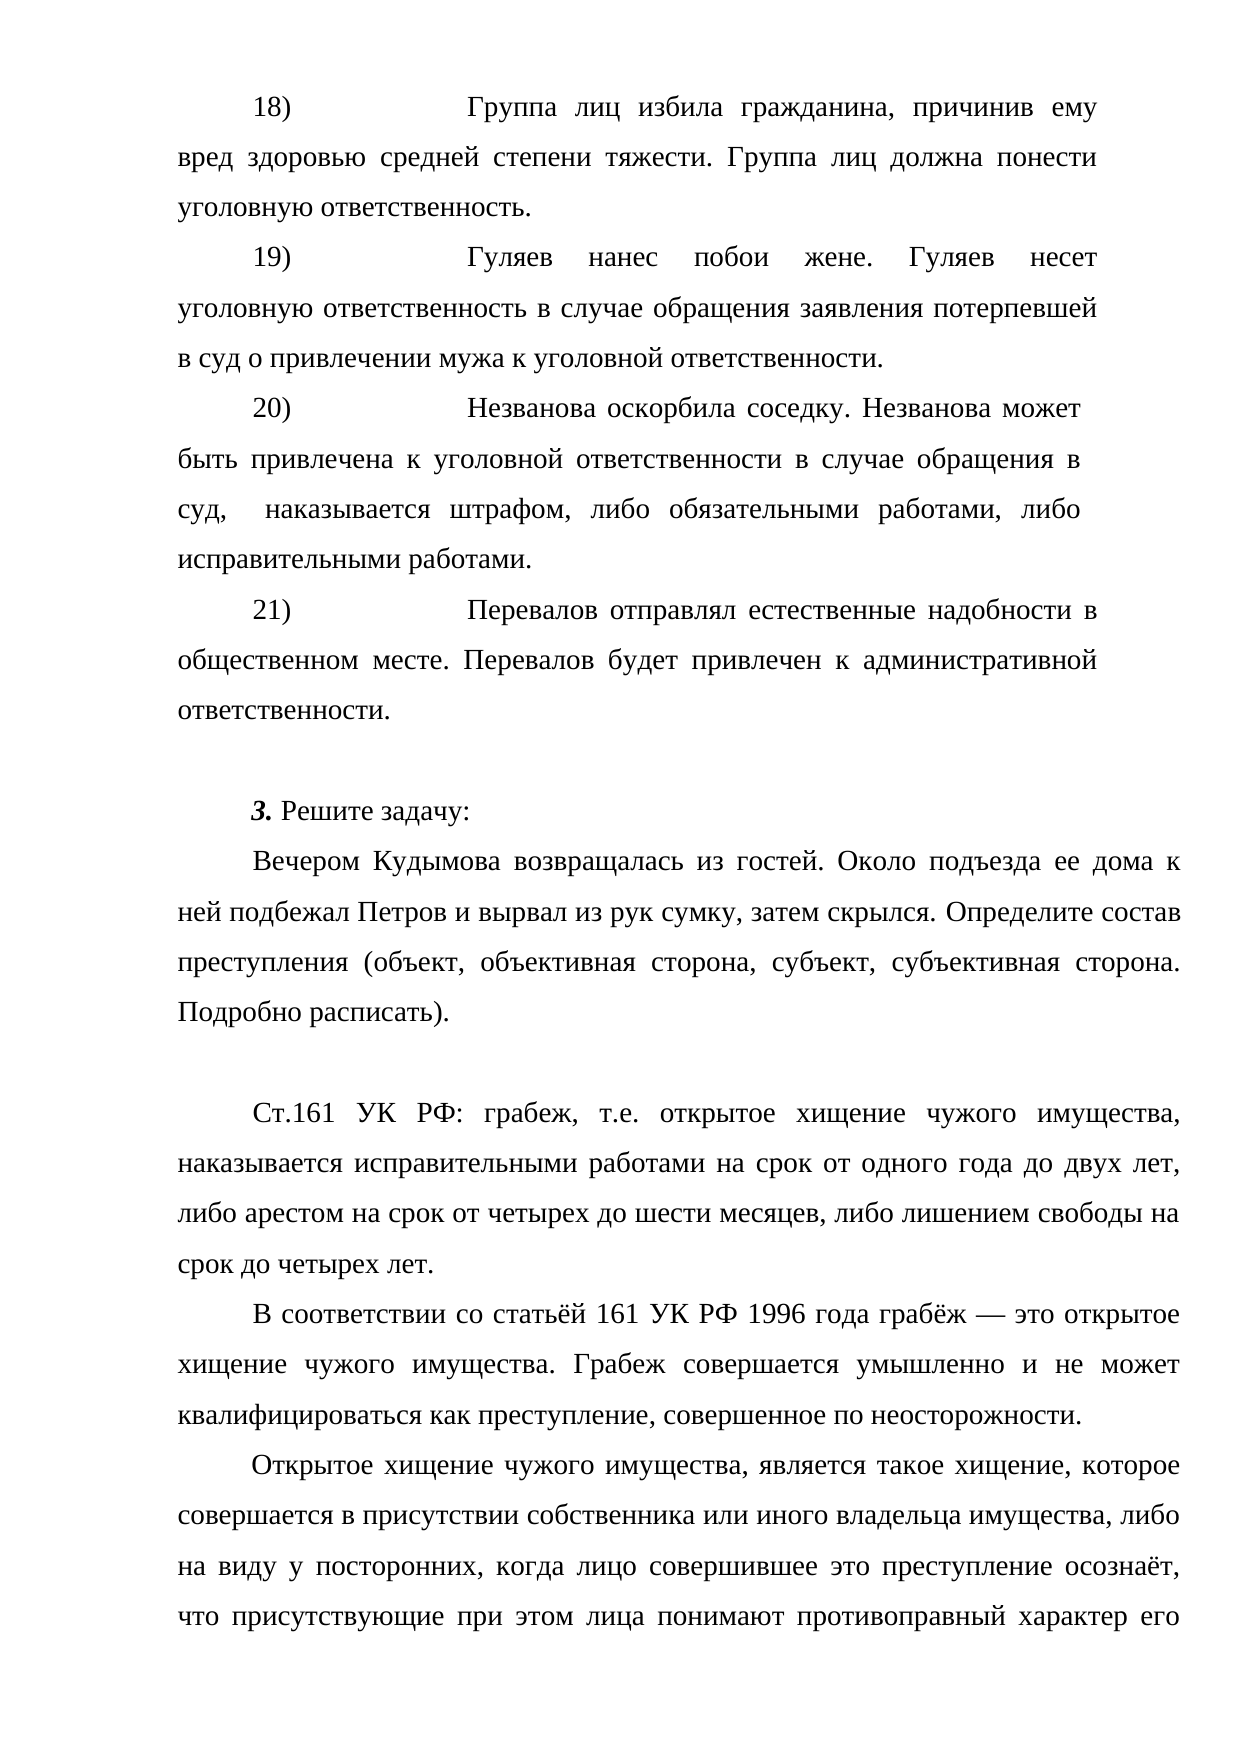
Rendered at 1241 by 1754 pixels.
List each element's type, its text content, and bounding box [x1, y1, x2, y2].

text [177, 1447, 1181, 1632]
list Незванова оскорбила соседку. Незванова может быть привлечена к уголовной ответственности в случае обращения в суд, наказывается штрафом, либо обязательными работами, либо исправительными работами. [177, 391, 1082, 575]
text Ст.161 УК РФ: грабеж, т.е. открытое хищение чужого имущества, наказывается исправительными работами на срок от одного года до двух лет, либо арестом на срок от четырех до шести месяцев, либо лишением свободы на срок до четырех лет. [177, 1095, 1181, 1279]
list Гуляев нанес побои жене. Гуляев несет уголовную ответственность в случае обращения заявления потерпевшей в суд о привлечении мужа к уголовной ответственности. [177, 239, 1098, 374]
list Решите задачу: [251, 793, 1181, 827]
text В соответствии со статьёй 161 УК РФ 1996 года грабёж — это открытое хищение чужого имущества. Грабеж совершается умышленно и не может квалифицироваться как преступление, совершенное по неосторожности. [177, 1296, 1181, 1430]
list Группа лиц избила гражданина, причинив ему вред здоровью средней степени тяжести. Группа лиц должна понести уголовную ответственность. [177, 89, 1098, 223]
list Перевалов отправлял естественные надобности в общественном месте. Перевалов будет привлечен к административной ответственности. [177, 592, 1098, 726]
text Вечером Кудымова возвращалась из гостей. Около подъезда ее дома к ней подбежал Петров и вырвал из рук сумку, затем скрылся. Определите состав преступления (объект, объективная сторона, субъект, субъективная сторона. Подробно расписать). [177, 843, 1181, 1028]
